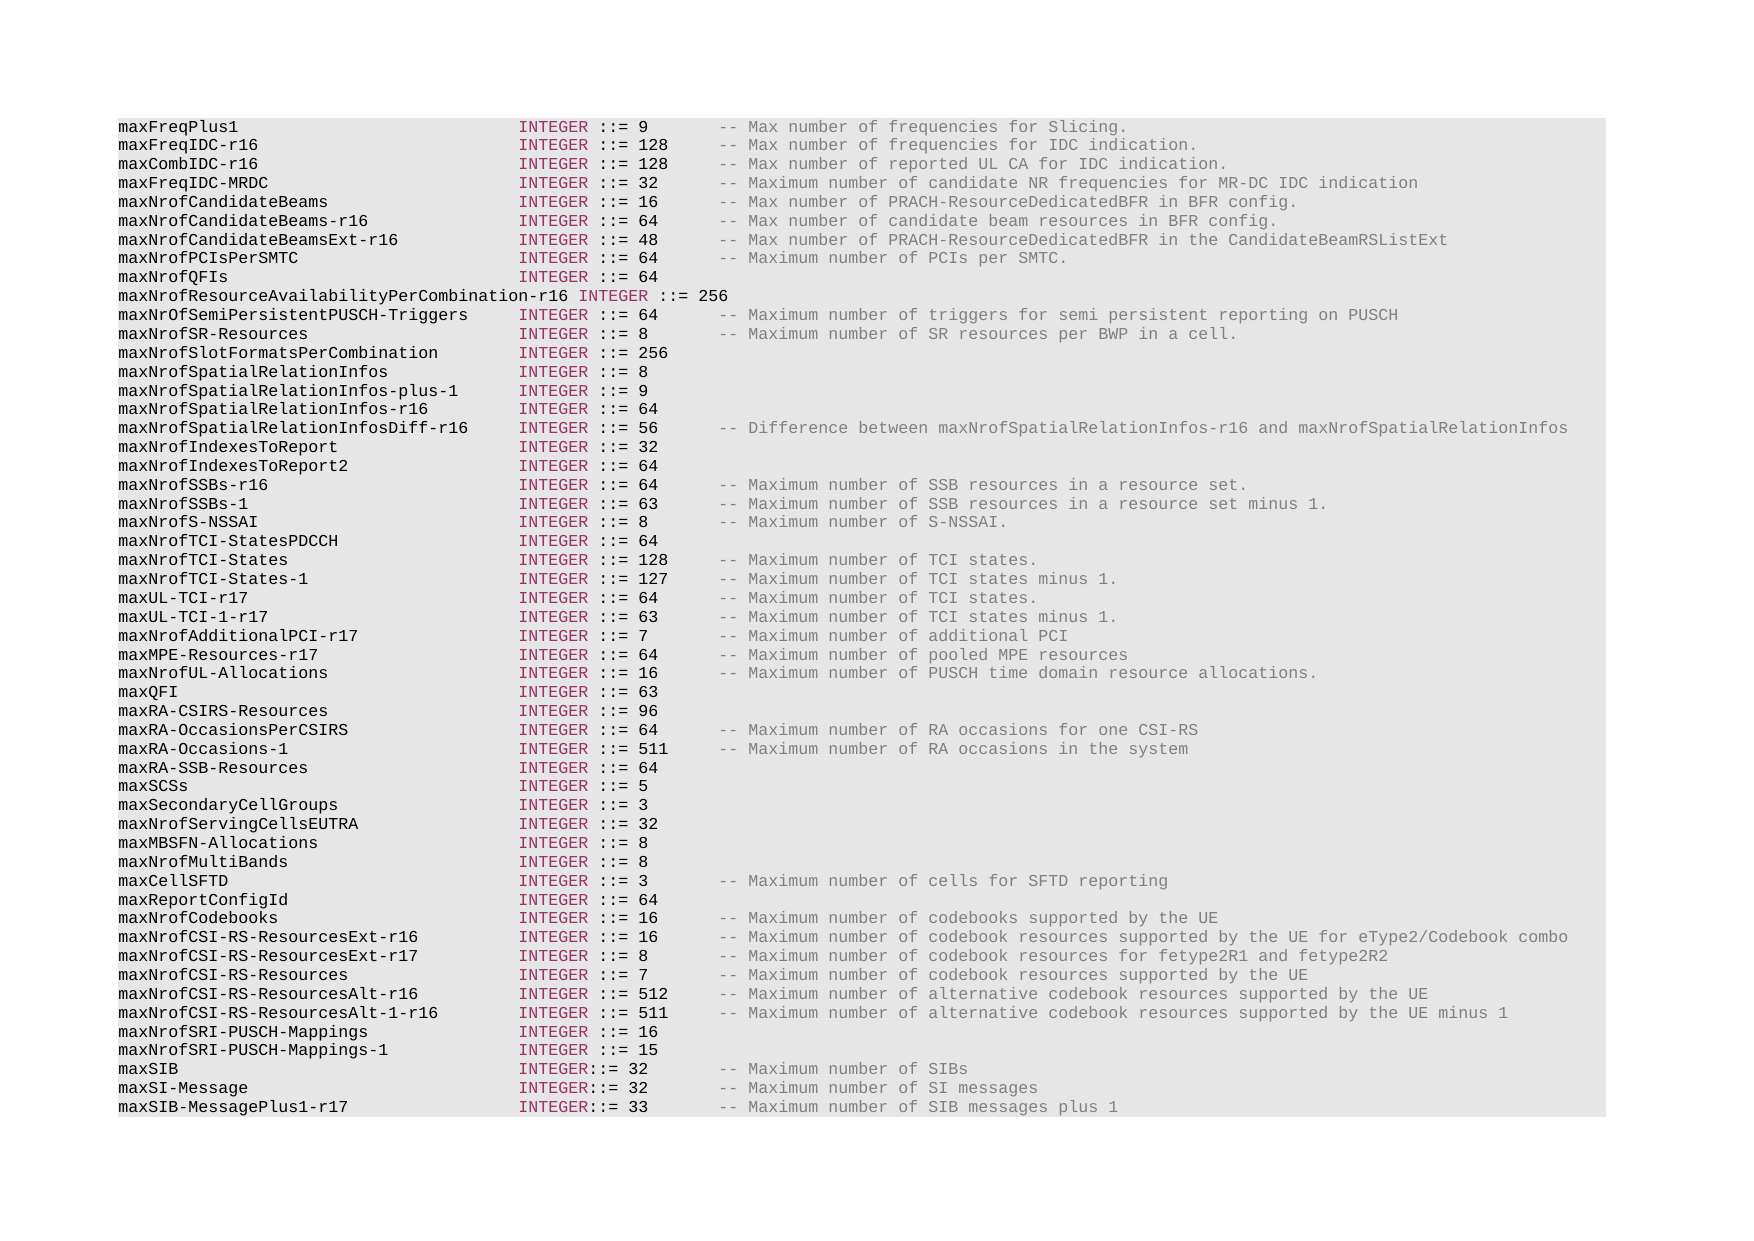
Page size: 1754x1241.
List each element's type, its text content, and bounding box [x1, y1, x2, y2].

text maxNrofIndexesToReport2 INTEGER ::= 64 [118, 457, 1606, 476]
text maxRA-CSIRS-Resources INTEGER ::= 96 [118, 703, 1606, 721]
text maxNrofSpatialRelationInfos-r16 INTEGER ::= 64 [118, 401, 1606, 420]
text maxNrofMultiBands INTEGER ::= 8 [118, 853, 1606, 872]
text maxNrofIndexesToReport INTEGER ::= 32 [118, 439, 1606, 457]
text maxNrofCandidateBeamsExt-r16 INTEGER ::= 48 -- Max number of PRACH-ResourceDedicatedBFR in the CandidateBeamRSListExt [118, 231, 1606, 250]
text maxNrofSRI-PUSCH-Mappings INTEGER ::= 16 [118, 1023, 1606, 1042]
text maxSI-Message INTEGER::= 32 -- Maximum number of SI messages [118, 1080, 1606, 1098]
text maxNrofSpatialRelationInfos-plus-1 INTEGER ::= 9 [118, 382, 1606, 401]
text maxSIB INTEGER::= 32 -- Maximum number of SIBs [118, 1061, 1606, 1080]
text maxFreqIDC-r16 INTEGER ::= 128 -- Max number of frequencies for IDC indication. [118, 137, 1606, 156]
text maxNrofResourceAvailabilityPerCombination-r16 INTEGER ::= 256 [118, 288, 1606, 307]
text maxNrofCSI-RS-ResourcesExt-r16 INTEGER ::= 16 -- Maximum number of codebook resources supported by the UE for eType2/Codebook combo [118, 929, 1606, 948]
text maxNrOfSemiPersistentPUSCH-Triggers INTEGER ::= 64 -- Maximum number of triggers for semi persistent reporting on PUSCH [118, 307, 1606, 326]
text maxNrofS-NSSAI INTEGER ::= 8 -- Maximum number of S-NSSAI. [118, 514, 1606, 533]
text maxRA-OccasionsPerCSIRS INTEGER ::= 64 -- Maximum number of RA occasions for one CSI-RS [118, 721, 1606, 740]
text maxSecondaryCellGroups INTEGER ::= 3 [118, 797, 1606, 816]
text maxRA-Occasions-1 INTEGER ::= 511 -- Maximum number of RA occasions in the system [118, 740, 1606, 759]
text maxNrofSSBs-r16 INTEGER ::= 64 -- Maximum number of SSB resources in a resource set. [118, 476, 1606, 495]
text maxUL-TCI-r17 INTEGER ::= 64 -- Maximum number of TCI states. [118, 589, 1606, 608]
text maxNrofSpatialRelationInfos INTEGER ::= 8 [118, 363, 1606, 382]
text maxSIB-MessagePlus1-r17 INTEGER::= 33 -- Maximum number of SIB messages plus 1 [118, 1098, 1606, 1117]
text maxNrofSSBs-1 INTEGER ::= 63 -- Maximum number of SSB resources in a resource set minus 1. [118, 495, 1606, 514]
text maxNrofAdditionalPCI-r17 INTEGER ::= 7 -- Maximum number of additional PCI [118, 627, 1606, 646]
text maxNrofCodebooks INTEGER ::= 16 -- Maximum number of codebooks supported by the UE [118, 910, 1606, 929]
text maxNrofCSI-RS-ResourcesAlt-1-r16 INTEGER ::= 511 -- Maximum number of alternative codebook resources supported by the UE minus 1 [118, 1004, 1606, 1023]
text maxRA-SSB-Resources INTEGER ::= 64 [118, 759, 1606, 778]
text maxMBSFN-Allocations INTEGER ::= 8 [118, 834, 1606, 853]
text maxNrofCandidateBeams-r16 INTEGER ::= 64 -- Max number of candidate beam resources in BFR config. [118, 212, 1606, 231]
text maxQFI INTEGER ::= 63 [118, 684, 1606, 703]
text maxNrofSR-Resources INTEGER ::= 8 -- Maximum number of SR resources per BWP in a cell. [118, 326, 1606, 344]
text maxNrofTCI-States-1 INTEGER ::= 127 -- Maximum number of TCI states minus 1. [118, 571, 1606, 589]
text maxNrofSlotFormatsPerCombination INTEGER ::= 256 [118, 344, 1606, 363]
text maxNrofPCIsPerSMTC INTEGER ::= 64 -- Maximum number of PCIs per SMTC. [118, 250, 1606, 269]
text maxNrofTCI-States INTEGER ::= 128 -- Maximum number of TCI states. [118, 552, 1606, 571]
text maxNrofCSI-RS-ResourcesExt-r17 INTEGER ::= 8 -- Maximum number of codebook resources for fetype2R1 and fetype2R2 [118, 948, 1606, 967]
text maxNrofSRI-PUSCH-Mappings-1 INTEGER ::= 15 [118, 1042, 1606, 1061]
text maxNrofTCI-StatesPDCCH INTEGER ::= 64 [118, 533, 1606, 552]
text maxNrofSpatialRelationInfosDiff-r16 INTEGER ::= 56 -- Difference between maxNrofSpatialRelationInfos-r16 and maxNrofSpatialRelationInfos [118, 420, 1606, 439]
text maxFreqPlus1 INTEGER ::= 9 -- Max number of frequencies for Slicing. [118, 118, 1606, 137]
text maxCombIDC-r16 INTEGER ::= 128 -- Max number of reported UL CA for IDC indication. [118, 156, 1606, 175]
text maxNrofServingCellsEUTRA INTEGER ::= 32 [118, 816, 1606, 834]
text maxNrofQFIs INTEGER ::= 64 [118, 269, 1606, 288]
text maxMPE-Resources-r17 INTEGER ::= 64 -- Maximum number of pooled MPE resources [118, 646, 1606, 665]
text maxNrofCandidateBeams INTEGER ::= 16 -- Max number of PRACH-ResourceDedicatedBFR in BFR config. [118, 193, 1606, 212]
text maxSCSs INTEGER ::= 5 [118, 778, 1606, 797]
text maxNrofCSI-RS-ResourcesAlt-r16 INTEGER ::= 512 -- Maximum number of alternative codebook resources supported by the UE [118, 985, 1606, 1004]
text maxFreqIDC-MRDC INTEGER ::= 32 -- Maximum number of candidate NR frequencies for MR-DC IDC indication [118, 175, 1606, 193]
text maxNrofCSI-RS-Resources INTEGER ::= 7 -- Maximum number of codebook resources supported by the UE [118, 967, 1606, 985]
text maxCellSFTD INTEGER ::= 3 -- Maximum number of cells for SFTD reporting [118, 872, 1606, 891]
text maxUL-TCI-1-r17 INTEGER ::= 63 -- Maximum number of TCI states minus 1. [118, 608, 1606, 627]
text maxNrofUL-Allocations INTEGER ::= 16 -- Maximum number of PUSCH time domain resource allocations. [118, 665, 1606, 684]
text maxReportConfigId INTEGER ::= 64 [118, 891, 1606, 910]
